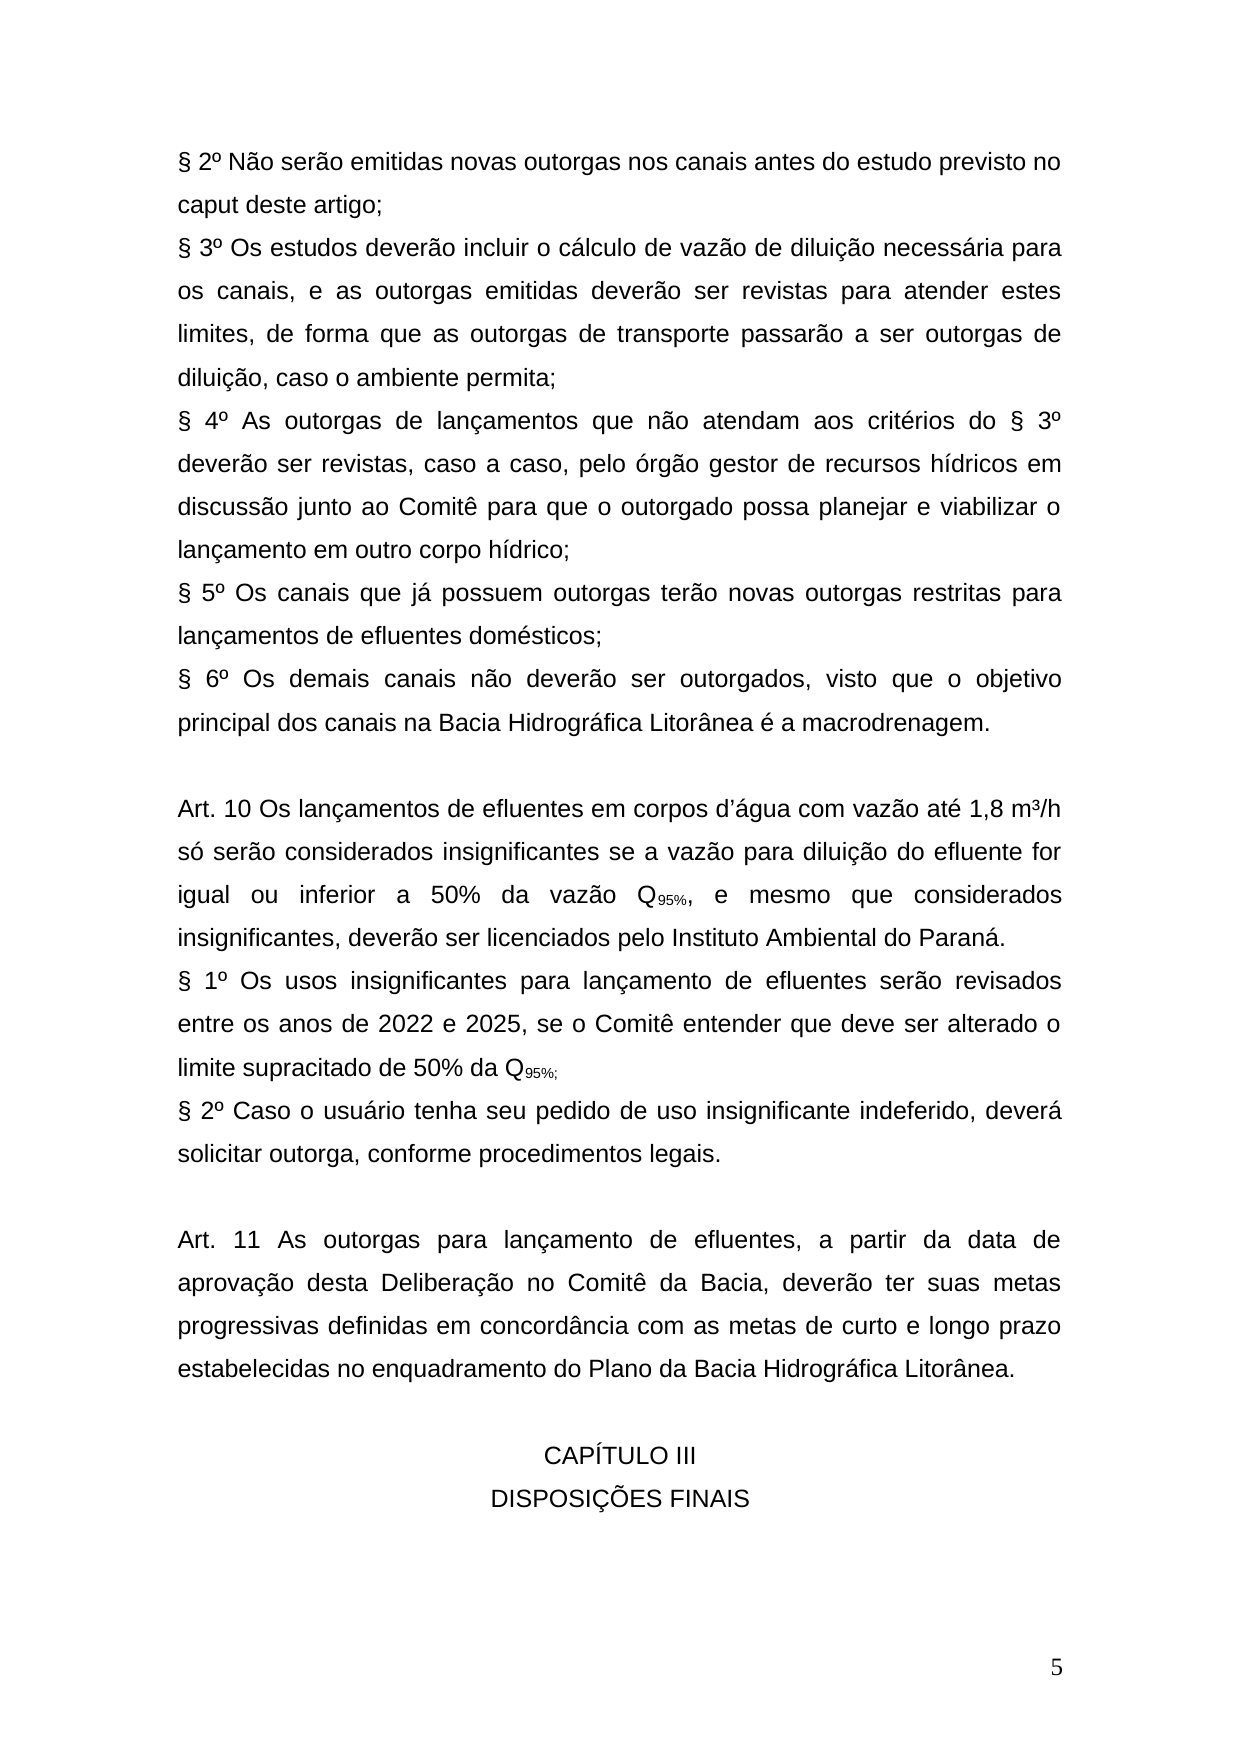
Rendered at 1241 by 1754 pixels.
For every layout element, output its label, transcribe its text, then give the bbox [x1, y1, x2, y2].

text § 1º Os usos insignificantes para lançamento de efluentes serão revisados entre os anos de 2022 e 2025, se o Comitê entender que deve ser alterado o limite supracitado de 50% da Q95%; [177, 966, 1063, 1081]
text § 5º Os canais que já possuem outorgas terão novas outorgas restritas para lançamentos de efluentes domésticos; [177, 578, 1063, 650]
text § 4º As outorgas de lançamentos que não atendam aos critérios do § 3º deverão ser revistas, caso a caso, pelo órgão gestor de recursos hídricos em discussão junto ao Comitê para que o outorgado possa planejar e viabilizar o lançamento em outro corpo hídrico; [177, 406, 1063, 564]
text Art. 11 As outorgas para lançamento de efluentes, a partir da data de aprovação desta Deliberação no Comitê da Bacia, deverão ter suas metas progressivas definidas em concordância com as metas de curto e longo prazo estabelecidas no enquadramento do Plano da Bacia Hidrográfica Litorânea. [177, 1225, 1063, 1383]
text Art. 10 Os lançamentos de efluentes em corpos d’água com vazão até 1,8 m³/h só serão considerados insignificantes se a vazão para diluição do efluente for igual ou inferior a 50% da vazão Q95%, e mesmo que considerados insignificantes, deverão ser licenciados pelo Instituto Ambiental do Paraná. [177, 794, 1063, 952]
text CAPÍTULO III [177, 1441, 1063, 1469]
text § 3º Os estudos deverão incluir o cálculo de vazão de diluição necessária para os canais, e as outorgas emitidas deverão ser revistas para atender estes limites, de forma que as outorgas de transporte passarão a ser outorgas de diluição, caso o ambiente permita; [177, 233, 1063, 391]
text § 2º Não serão emitidas novas outorgas nos canais antes do estudo previsto no caput deste artigo; [177, 147, 1063, 219]
text DISPOSIÇÕES FINAIS [177, 1484, 1063, 1513]
text § 2º Caso o usuário tenha seu pedido de uso insignificante indeferido, deverá solicitar outorga, conforme procedimentos legais. [177, 1096, 1063, 1168]
text § 6º Os demais canais não deverão ser outorgados, visto que o objetivo principal dos canais na Bacia Hidrográfica Litorânea é a macrodrenagem. [177, 664, 1063, 736]
